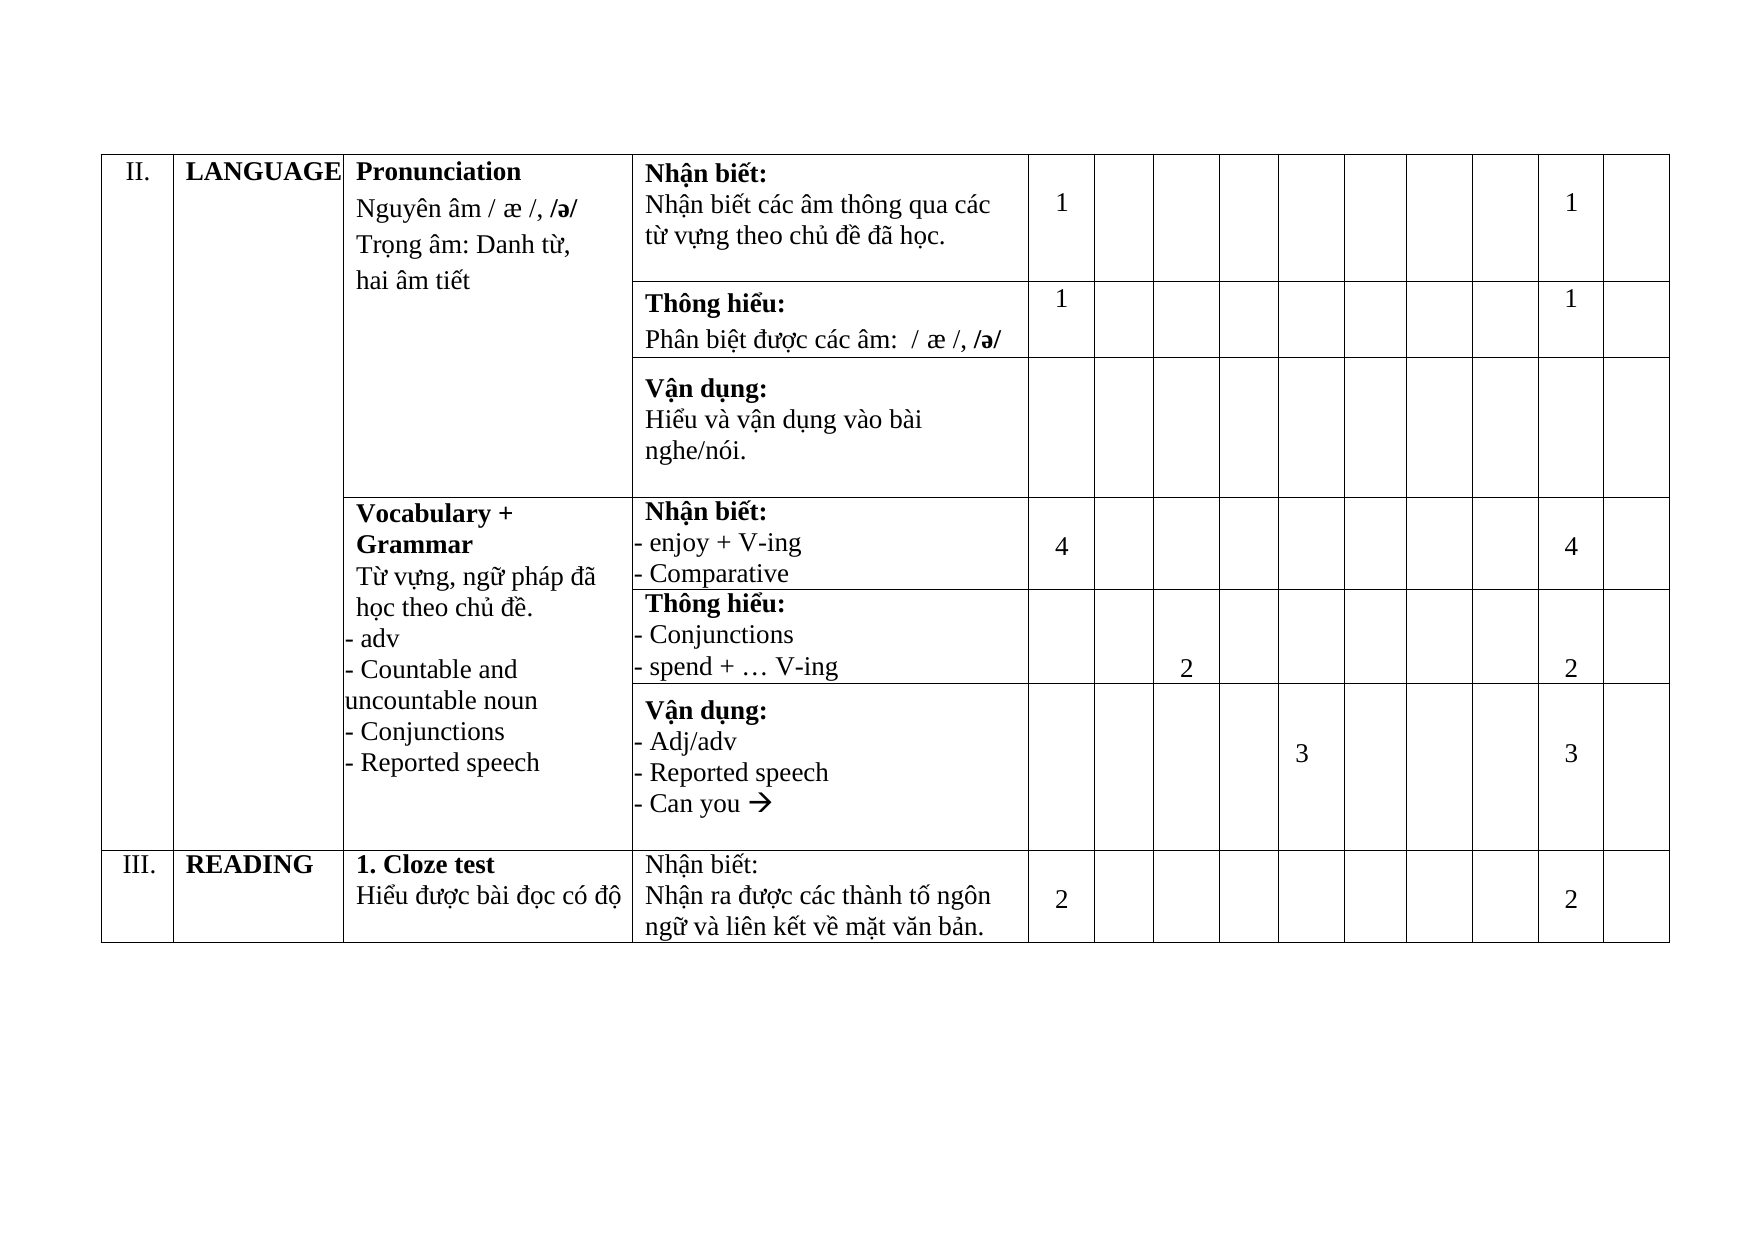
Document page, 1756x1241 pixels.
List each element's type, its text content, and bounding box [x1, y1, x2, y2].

table_cell Vận dụng: Hiểu và vận dụng vào bài nghe/nói. [633, 358, 1028, 497]
table_cell [1279, 282, 1344, 357]
table_cell 2 [1029, 851, 1094, 942]
table_cell Thông hiểu: - Conjunctions - spend + … V-ing [633, 590, 1028, 683]
table_cell [1473, 851, 1538, 942]
table_cell [1473, 358, 1538, 497]
table_cell [1604, 590, 1669, 683]
table_cell [1345, 358, 1406, 497]
table_cell [1407, 590, 1472, 683]
table_cell Vận dụng: - Adj/adv - Reported speech - Can you [633, 684, 1028, 850]
table_cell [1095, 851, 1153, 942]
table_cell [1407, 498, 1472, 589]
table_cell [1407, 358, 1472, 497]
table_cell 3 [1279, 684, 1344, 850]
table_cell [1345, 590, 1406, 683]
table_cell [1095, 498, 1153, 589]
table_header [1345, 155, 1406, 281]
table_cell 1 [1029, 282, 1094, 357]
table_cell [1345, 498, 1406, 589]
table_cell [1539, 358, 1603, 497]
table_cell [1473, 684, 1538, 850]
table_cell [1095, 684, 1153, 850]
table_cell [1407, 282, 1472, 357]
table_header 1 [1539, 155, 1603, 281]
table_header [1154, 155, 1219, 281]
table_cell [1604, 358, 1669, 497]
table_cell [1095, 590, 1153, 683]
table_cell [1604, 684, 1669, 850]
table_cell [1473, 590, 1538, 683]
table_header 1 [1029, 155, 1094, 281]
table_cell [1345, 851, 1406, 942]
table_cell Nhận biết: - enjoy + V-ing - Comparative [633, 498, 1028, 589]
table_cell [1604, 851, 1669, 942]
table_cell [1154, 498, 1219, 589]
table_cell Thông hiểu: Phân biệt được các âm: / æ /, /ə/ [633, 282, 1028, 357]
table_cell [1220, 684, 1278, 850]
table_cell [1279, 358, 1344, 497]
table_cell 4 [1539, 498, 1603, 589]
table_cell Nhận biết: Nhận ra được các thành tố ngôn ngữ và liên kết về mặt văn bản. [633, 851, 1028, 942]
table_cell 1. Cloze test Hiểu được bài đọc có độ [344, 851, 632, 942]
table_cell [1154, 684, 1219, 850]
table_cell [1220, 358, 1278, 497]
table_cell [1473, 282, 1538, 357]
table_cell 1 [1539, 282, 1603, 357]
table_header [1095, 155, 1153, 281]
table_cell [1473, 498, 1538, 589]
table_header II. [102, 155, 173, 850]
table_header LANGUAGE [174, 155, 343, 850]
table_cell [1220, 851, 1278, 942]
table_cell [1407, 851, 1472, 942]
table_header Nhận biết: Nhận biết các âm thông qua các từ vựng theo chủ đề đã học. [633, 155, 1028, 281]
table_cell [1029, 590, 1094, 683]
table_cell [1279, 851, 1344, 942]
table_cell [1220, 498, 1278, 589]
table_cell [1095, 358, 1153, 497]
table_cell 2 [1539, 851, 1603, 942]
table_cell [1407, 684, 1472, 850]
table_header [1220, 155, 1278, 281]
table_cell [1029, 358, 1094, 497]
table_cell [1154, 358, 1219, 497]
table_cell [1154, 282, 1219, 357]
table_cell [1279, 590, 1344, 683]
table_cell [1220, 282, 1278, 357]
table_cell READING [174, 851, 343, 942]
table_cell [1154, 851, 1219, 942]
table_cell Vocabulary + Grammar Từ vựng, ngữ pháp đã học theo chủ đề. - adv - Countable and uncountable noun - Conjunctions - Reported speech [344, 498, 632, 850]
table_cell 2 [1154, 590, 1219, 683]
table_cell [1604, 498, 1669, 589]
table_header [1407, 155, 1472, 281]
table_cell 2 [1539, 590, 1603, 683]
table_cell [1345, 282, 1406, 357]
table_cell [1220, 590, 1278, 683]
table_cell [1279, 498, 1344, 589]
table_cell III. [102, 851, 173, 942]
table_cell 4 [1029, 498, 1094, 589]
table_cell [1604, 282, 1669, 357]
table_header [1279, 155, 1344, 281]
table_cell [1029, 684, 1094, 850]
table_cell [1345, 684, 1406, 850]
table_header [1473, 155, 1538, 281]
table_header Pronunciation Nguyên âm / æ /, /ə/ Trọng âm: Danh từ, hai âm tiết [344, 155, 632, 497]
table_cell 3 [1539, 684, 1603, 850]
table_header [1604, 155, 1669, 281]
table_cell [1095, 282, 1153, 357]
